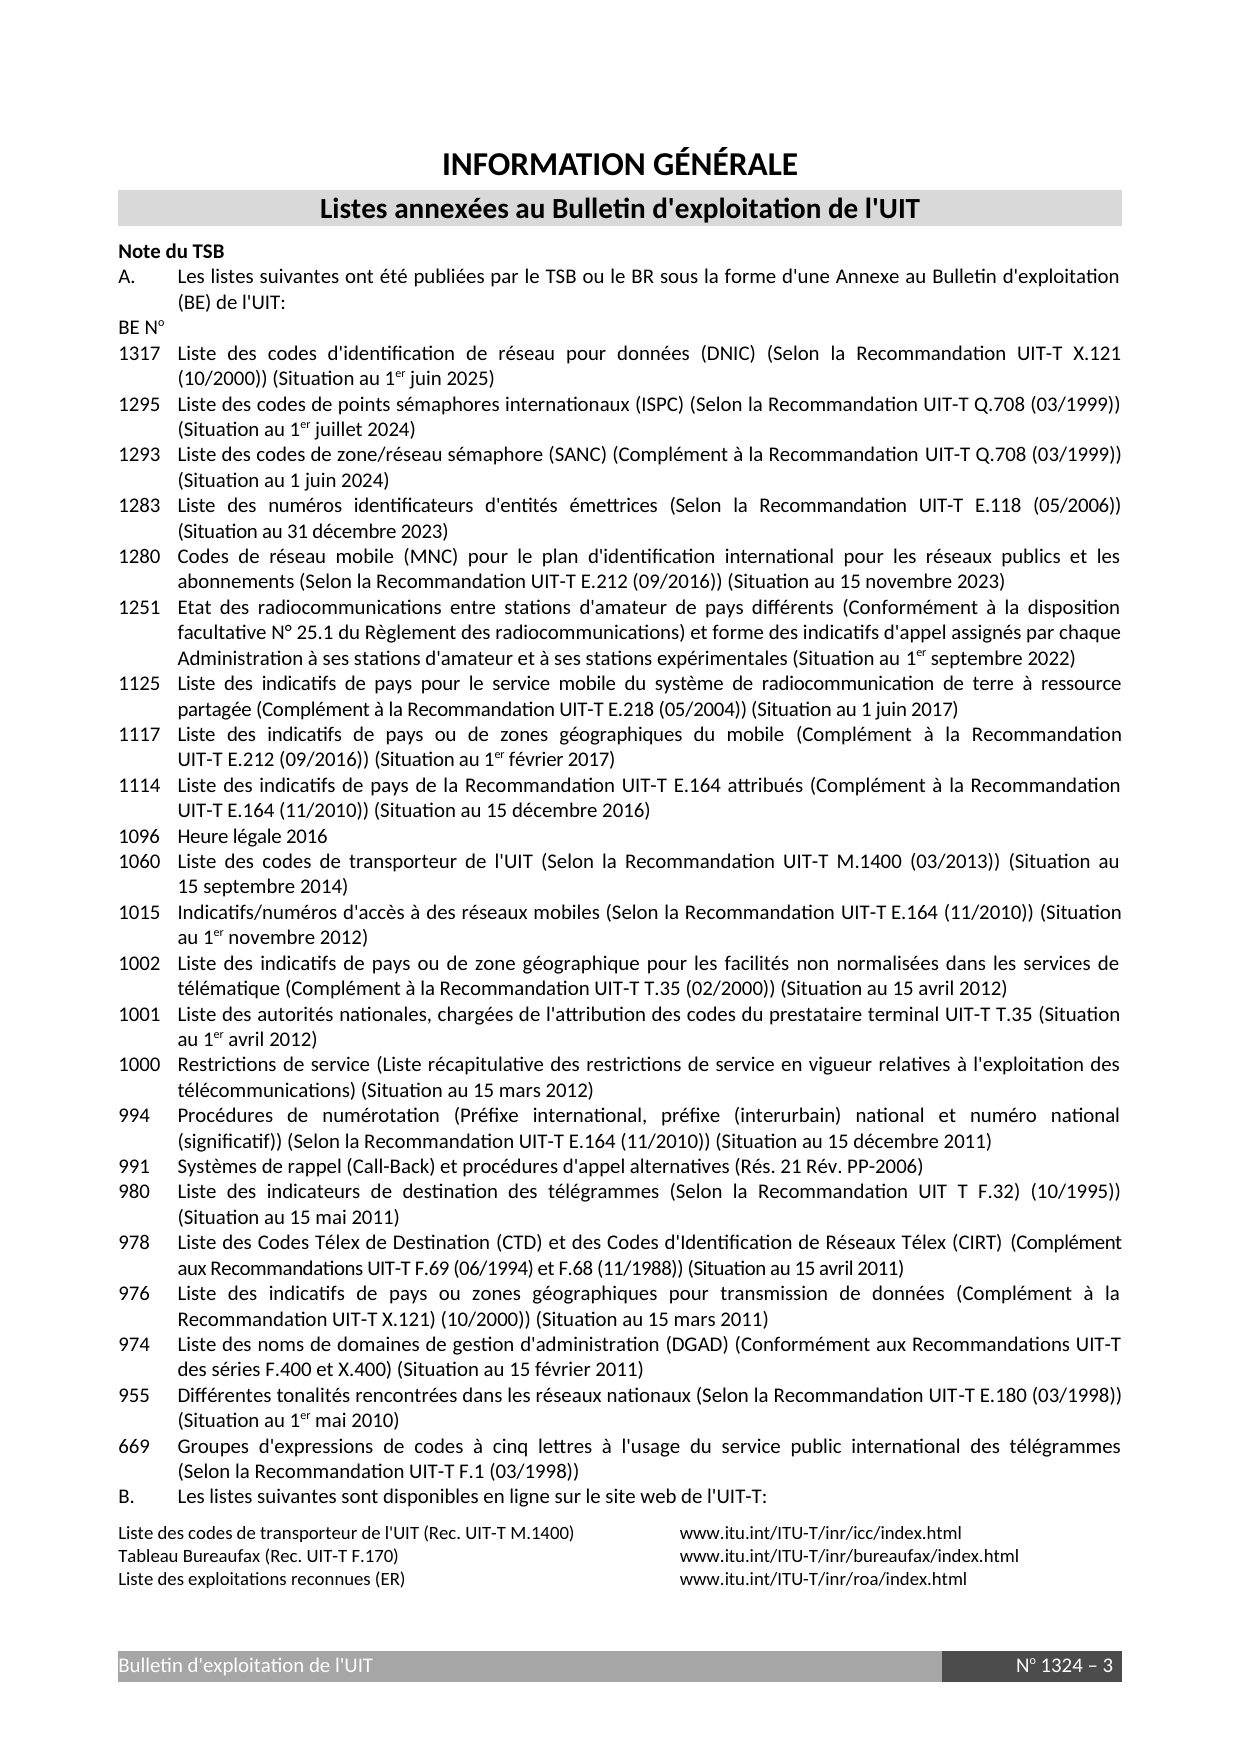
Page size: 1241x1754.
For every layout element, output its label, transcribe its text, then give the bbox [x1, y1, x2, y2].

text 1060 Liste des codes de transporteur de l'UIT (Selon la Recommandation UIT-T M.1400 (03/2013)) (Situation au 15 septembre 2014) [118, 848, 1122, 899]
text 1293 Liste des codes de zone/réseau sémaphore (SANC) (Complément à la Recommandation UIT-T Q.708 (03/1999)) (Situation au 1 juin 2024) [118, 442, 1122, 492]
text 1117 Liste des indicatifs de pays ou de zones géographiques du mobile (Complément à la Recommandation UIT-T E.212 (09/2016)) (Situation au 1er février 2017) [118, 721, 1122, 772]
text B. Les listes suivantes sont disponibles en ligne sur le site web de l'UIT-T: [118, 1484, 1122, 1509]
text 980 Liste des indicateurs de destination des télégrammes (Selon la Recommandation UIT T F.32) (10/1995)) (Situation au 15 mai 2011) [118, 1179, 1122, 1229]
subtitle Listes annexées au Bulletin d'exploitation de l'UIT [118, 190, 1122, 226]
text 669 Groupes d'expressions de codes à cinq lettres à l'usage du service public international des télégrammes (Selon la Recommandation UIT-T F.1 (03/1998)) [118, 1433, 1122, 1484]
text 1283 Liste des numéros identificateurs d'entités émettrices (Selon la Recommandation UIT-T E.118 (05/2006)) (Situation au 31 décembre 2023) [118, 492, 1122, 543]
text A. Les listes suivantes ont été publiées par le TSB ou le BR sous la forme d'une Annexe au Bulletin d'exploitation (BE) de l'UIT: [118, 264, 1122, 314]
text 974 Liste des noms de domaines de gestion d'administration (DGAD) (Conformément aux Recommandations UIT-T des séries F.400 et X.400) (Situation au 15 février 2011) [118, 1331, 1122, 1382]
text 1251 Etat des radiocommunications entre stations d'amateur de pays différents (Conformément à la disposition facultative N° 25.1 du Règlement des radiocommunications) et forme des indicatifs d'appel assignés par chaque Administration à ses stations d'amateur et à ses stations expérimentales (Situation au 1er septembre 2022) [118, 594, 1122, 670]
text 1000 Restrictions de service (Liste récapitulative des restrictions de service en vigueur relatives à l'exploitation des télécommunications) (Situation au 15 mars 2012) [118, 1052, 1122, 1102]
text 1125 Liste des indicatifs de pays pour le service mobile du système de radiocommunication de terre à ressource partagée (Complément à la Recommandation UIT-T E.218 (05/2004)) (Situation au 1 juin 2017) [118, 670, 1122, 721]
text 955 Différentes tonalités rencontrées dans les réseaux nationaux (Selon la Recommandation UIT-T E.180 (03/1998)) (Situation au 1er mai 2010) [118, 1382, 1122, 1433]
text 1096 Heure légale 2016 [118, 823, 1122, 848]
text 991 Systèmes de rappel (Call-Back) et procédures d'appel alternatives (Rés. 21 Rév. PP-2006) [118, 1153, 1122, 1179]
text Liste des codes de transporteur de l'UIT (Rec. UIT-T M.1400) www.itu.int/ITU-T/inr/icc/index.html Tableau Bureaufax (Rec. UIT-T F.170) www.itu.int/ITU-T/inr/bureaufax/index.html Liste des exploitations reconnues (ER) www.itu.int/ITU-T/inr/roa/index.html [118, 1522, 1122, 1590]
text 1001 Liste des autorités nationales, chargées de l'attribution des codes du prestataire terminal UIT-T T.35 (Situation au 1er avril 2012) [118, 1001, 1122, 1052]
text 978 Liste des Codes Télex de Destination (CTD) et des Codes d'Identification de Réseaux Télex (CIRT) (Complément aux Recommandations UIT-T F.69 (06/1994) et F.68 (11/1988)) (Situation au 15 avril 2011) [118, 1229, 1122, 1280]
text BE No [118, 314, 1122, 340]
text 1002 Liste des indicatifs de pays ou de zone géographique pour les facilités non normalisées dans les services de télématique (Complément à la Recommandation UIT-T T.35 (02/2000)) (Situation au 15 avril 2012) [118, 950, 1122, 1001]
text 1317 Liste des codes d'identification de réseau pour données (DNIC) (Selon la Recommandation UIT-T X.121 (10/2000)) (Situation au 1er juin 2025) [118, 340, 1122, 391]
text 1015 Indicatifs/numéros d'accès à des réseaux mobiles (Selon la Recommandation UIT-T E.164 (11/2010)) (Situation au 1er novembre 2012) [118, 899, 1122, 950]
text 994 Procédures de numérotation (Préfixe international, préfixe (interurbain) national et numéro national (significatif)) (Selon la Recommandation UIT-T E.164 (11/2010)) (Situation au 15 décembre 2011) [118, 1102, 1122, 1153]
subtitle INFORMATION GÉNÉRALE [118, 143, 1122, 184]
text 1114 Liste des indicatifs de pays de la Recommandation UIT-T E.164 attribués (Complément à la Recommandation UIT-T E.164 (11/2010)) (Situation au 15 décembre 2016) [118, 772, 1122, 823]
text 1295 Liste des codes de points sémaphores internationaux (ISPC) (Selon la Recommandation UIT-T Q.708 (03/1999)) (Situation au 1er juillet 2024) [118, 391, 1122, 442]
text 1280 Codes de réseau mobile (MNC) pour le plan d'identification international pour les réseaux publics et les abonnements (Selon la Recommandation UIT-T E.212 (09/2016)) (Situation au 15 novembre 2023) [118, 543, 1122, 594]
text Note du TSB [118, 238, 1122, 264]
text 976 Liste des indicatifs de pays ou zones géographiques pour transmission de données (Complément à la Recommandation UIT-T X.121) (10/2000)) (Situation au 15 mars 2011) [118, 1280, 1122, 1331]
